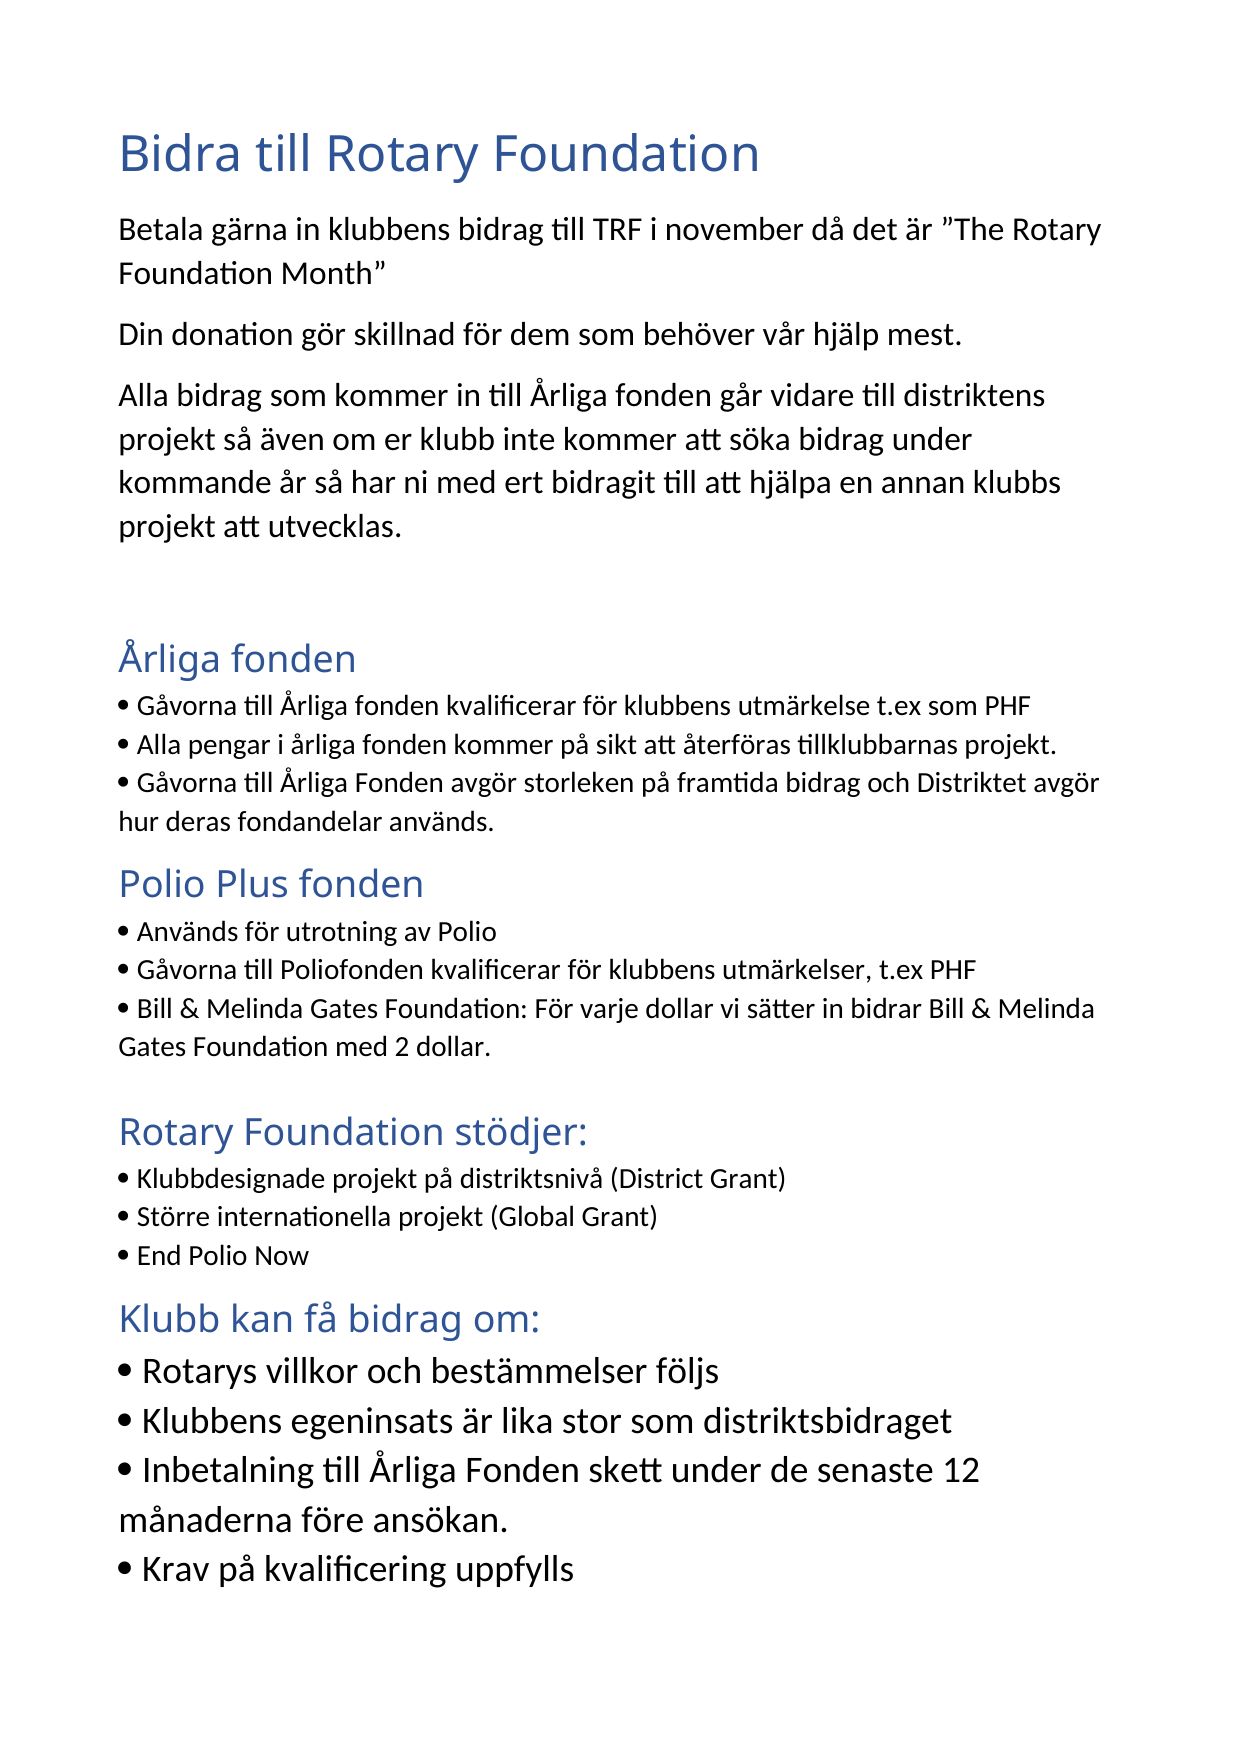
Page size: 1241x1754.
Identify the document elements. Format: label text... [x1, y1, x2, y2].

text Gåvorna till Årliga Fonden avgör storleken på framtida bidrag och Distriktet avgör hur deras fondandelar används. [118, 764, 1122, 838]
text Större internationella projekt (Global Grant) [118, 1198, 1122, 1234]
text Betala gärna in klubbens bidrag till TRF i november då det är ”The Rotary Foundation Month” [118, 208, 1122, 293]
text Gåvorna till Årliga fonden kvalificerar för klubbens utmärkelse t.ex som PHF [118, 687, 1122, 723]
text Din donation gör skillnad för dem som behöver vår hjälp mest. [118, 313, 1122, 354]
text Bill & Melinda Gates Foundation: För varje dollar vi sätter in bidrar Bill & Melinda Gates Foundation med 2 dollar. [118, 990, 1122, 1064]
text Rotarys villkor och bestämmelser följs [118, 1347, 1122, 1393]
text Krav på kvalificering uppfylls [118, 1545, 1122, 1591]
text Alla pengar i årliga fonden kommer på sikt att återföras tillklubbarnas projekt. [118, 726, 1122, 761]
text Polio Plus fonden [118, 858, 1122, 909]
text Klubb kan få bidrag om: [118, 1292, 1122, 1343]
text End Polio Now [118, 1237, 1122, 1273]
text Klubbdesignade projekt på distriktsnivå (District Grant) [118, 1160, 1122, 1196]
text Rotary Foundation stödjer: [118, 1105, 1122, 1156]
text Inbetalning till Årliga Fonden skett under de senaste 12 månaderna före ansökan. [118, 1446, 1122, 1541]
text Gåvorna till Poliofonden kvalificerar för klubbens utmärkelser, t.ex PHF [118, 951, 1122, 987]
text Klubbens egeninsats är lika stor som distriktsbidraget [118, 1397, 1122, 1442]
text Bidra till Rotary Foundation [118, 118, 1122, 186]
text Används för utrotning av Polio [118, 913, 1122, 948]
text Alla bidrag som kommer in till Årliga fonden går vidare till distriktens projekt så även om er klubb inte kommer att söka bidrag under kommande år så har ni med ert bidragit till att hjälpa en annan klubbs projekt att utvecklas. [118, 373, 1122, 546]
text Årliga fonden [118, 632, 1122, 683]
